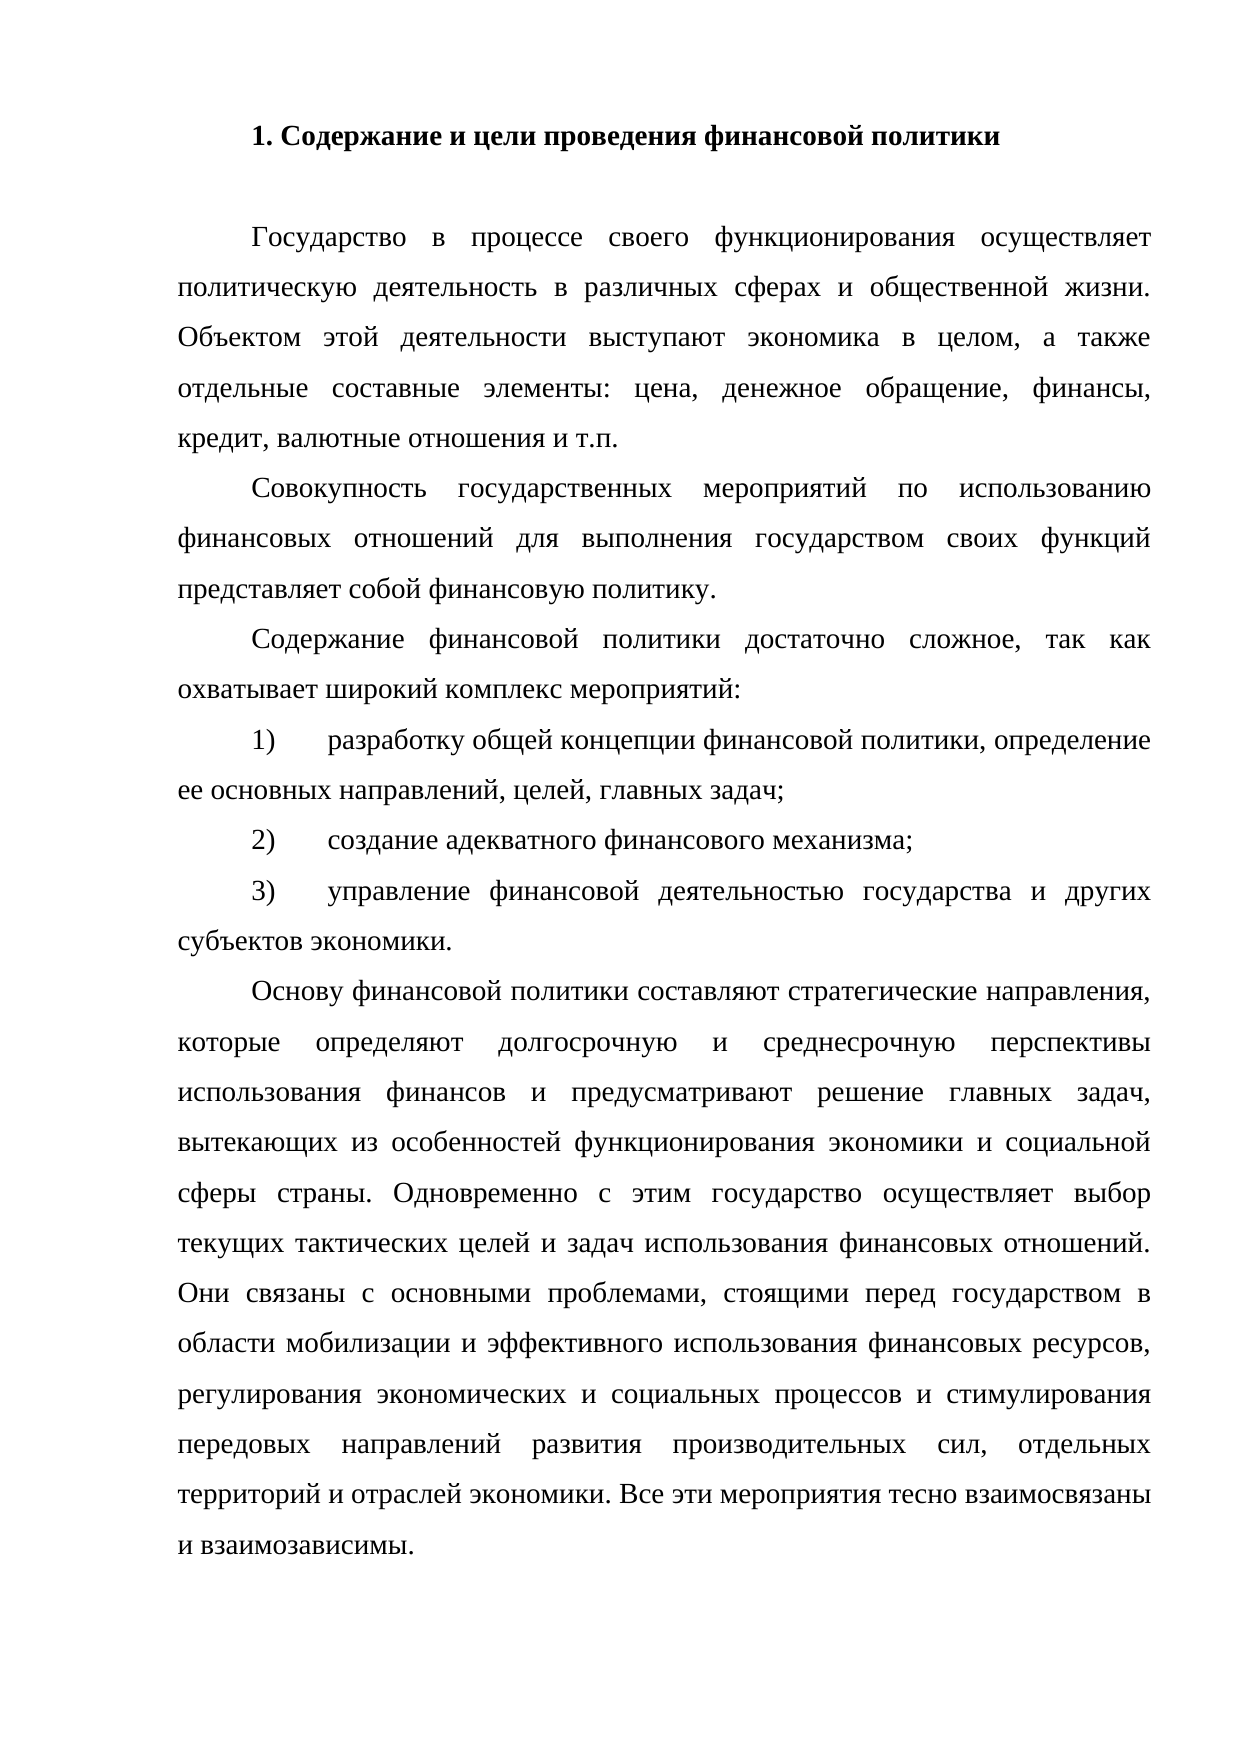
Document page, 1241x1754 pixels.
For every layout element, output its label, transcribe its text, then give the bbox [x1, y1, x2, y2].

list создание адекватного финансового механизма; [177, 822, 1152, 856]
text 1. Содержание и цели проведения финансовой политики [177, 118, 1152, 152]
list разработку общей концепции финансовой политики, определение ее основных направлений, целей, главных задач; [177, 722, 1152, 806]
list управление финансовой деятельностью государства и других субъектов экономики. [177, 873, 1152, 957]
text Основу финансовой политики составляют стратегические направления, которые определяют долгосрочную и среднесрочную перспективы использования финансов и предусматривают решение главных задач, вытекающих из особенностей функционирования экономики и социальной сферы страны. Одновременно с этим государство осуществляет выбор текущих тактических целей и задач использования финансовых отношений. Они связаны с основными проблемами, стоящими перед государством в области мобилизации и эффективного использования финансовых ресурсов, регулирования экономических и социальных процессов и стимулирования передовых направлений развития производительных сил, отдельных территорий и отраслей экономики. Все эти мероприятия тесно взаимосвязаны и взаимозависимы. [177, 973, 1152, 1560]
text Совокупность государственных мероприятий по использованию финансовых отношений для выполнения государством своих функций представляет собой финансовую политику. [177, 470, 1152, 604]
text Содержание финансовой политики достаточно сложное, так как охватывает широкий комплекс мероприятий: [177, 621, 1152, 705]
text Государство в процессе своего функционирования осуществляет политическую деятельность в различных сферах и общественной жизни. Объектом этой деятельности выступают экономика в целом, а также отдельные составные элементы: цена, денежное обращение, финансы, кредит, валютные отношения и т.п. [177, 219, 1152, 453]
